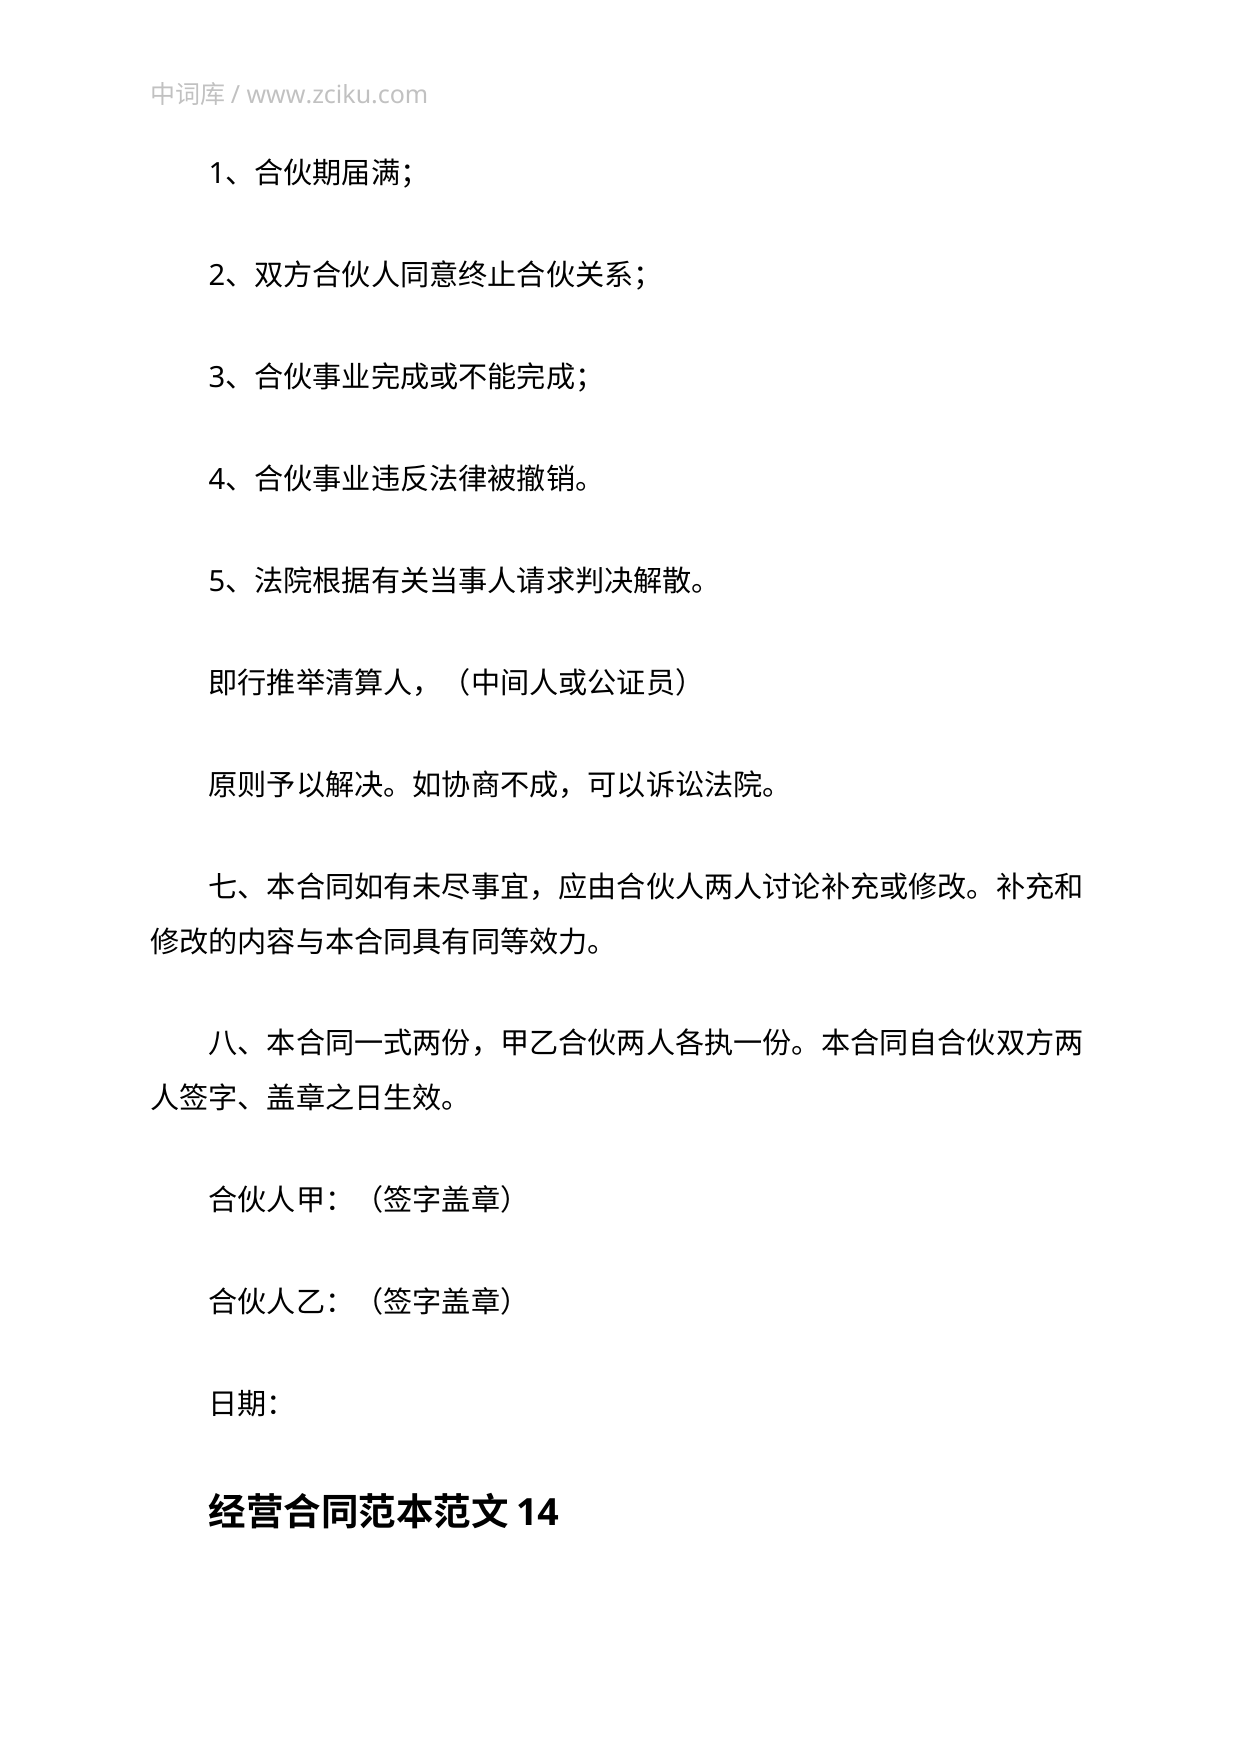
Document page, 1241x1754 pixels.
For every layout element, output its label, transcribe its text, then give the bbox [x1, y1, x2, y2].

text 经营合同范本范文14 [150, 1482, 1090, 1537]
text 原则予以解决。如协商不成，可以诉讼法院。 [150, 762, 1090, 804]
text 合伙人甲：（签字盖章） [150, 1177, 1090, 1219]
text 日期： [150, 1380, 1090, 1423]
text 八、本合同一式两份，甲乙合伙两人各执一份。本合同自合伙双方两人签字、盖章之日生效。 [150, 1020, 1090, 1117]
text 5、法院根据有关当事人请求判决解散。 [150, 558, 1090, 600]
text 1、合伙期届满； [150, 150, 1090, 192]
text 3、合伙事业完成或不能完成； [150, 354, 1090, 396]
text 七、本合同如有未尽事宜，应由合伙人两人讨论补充或修改。补充和修改的内容与本合同具有同等效力。 [150, 863, 1090, 961]
text 2、双方合伙人同意终止合伙关系； [150, 252, 1090, 294]
text 即行推举清算人，（中间人或公证员） [150, 660, 1090, 702]
text 4、合伙事业违反法律被撤销。 [150, 456, 1090, 498]
text 合伙人乙：（签字盖章） [150, 1278, 1090, 1321]
